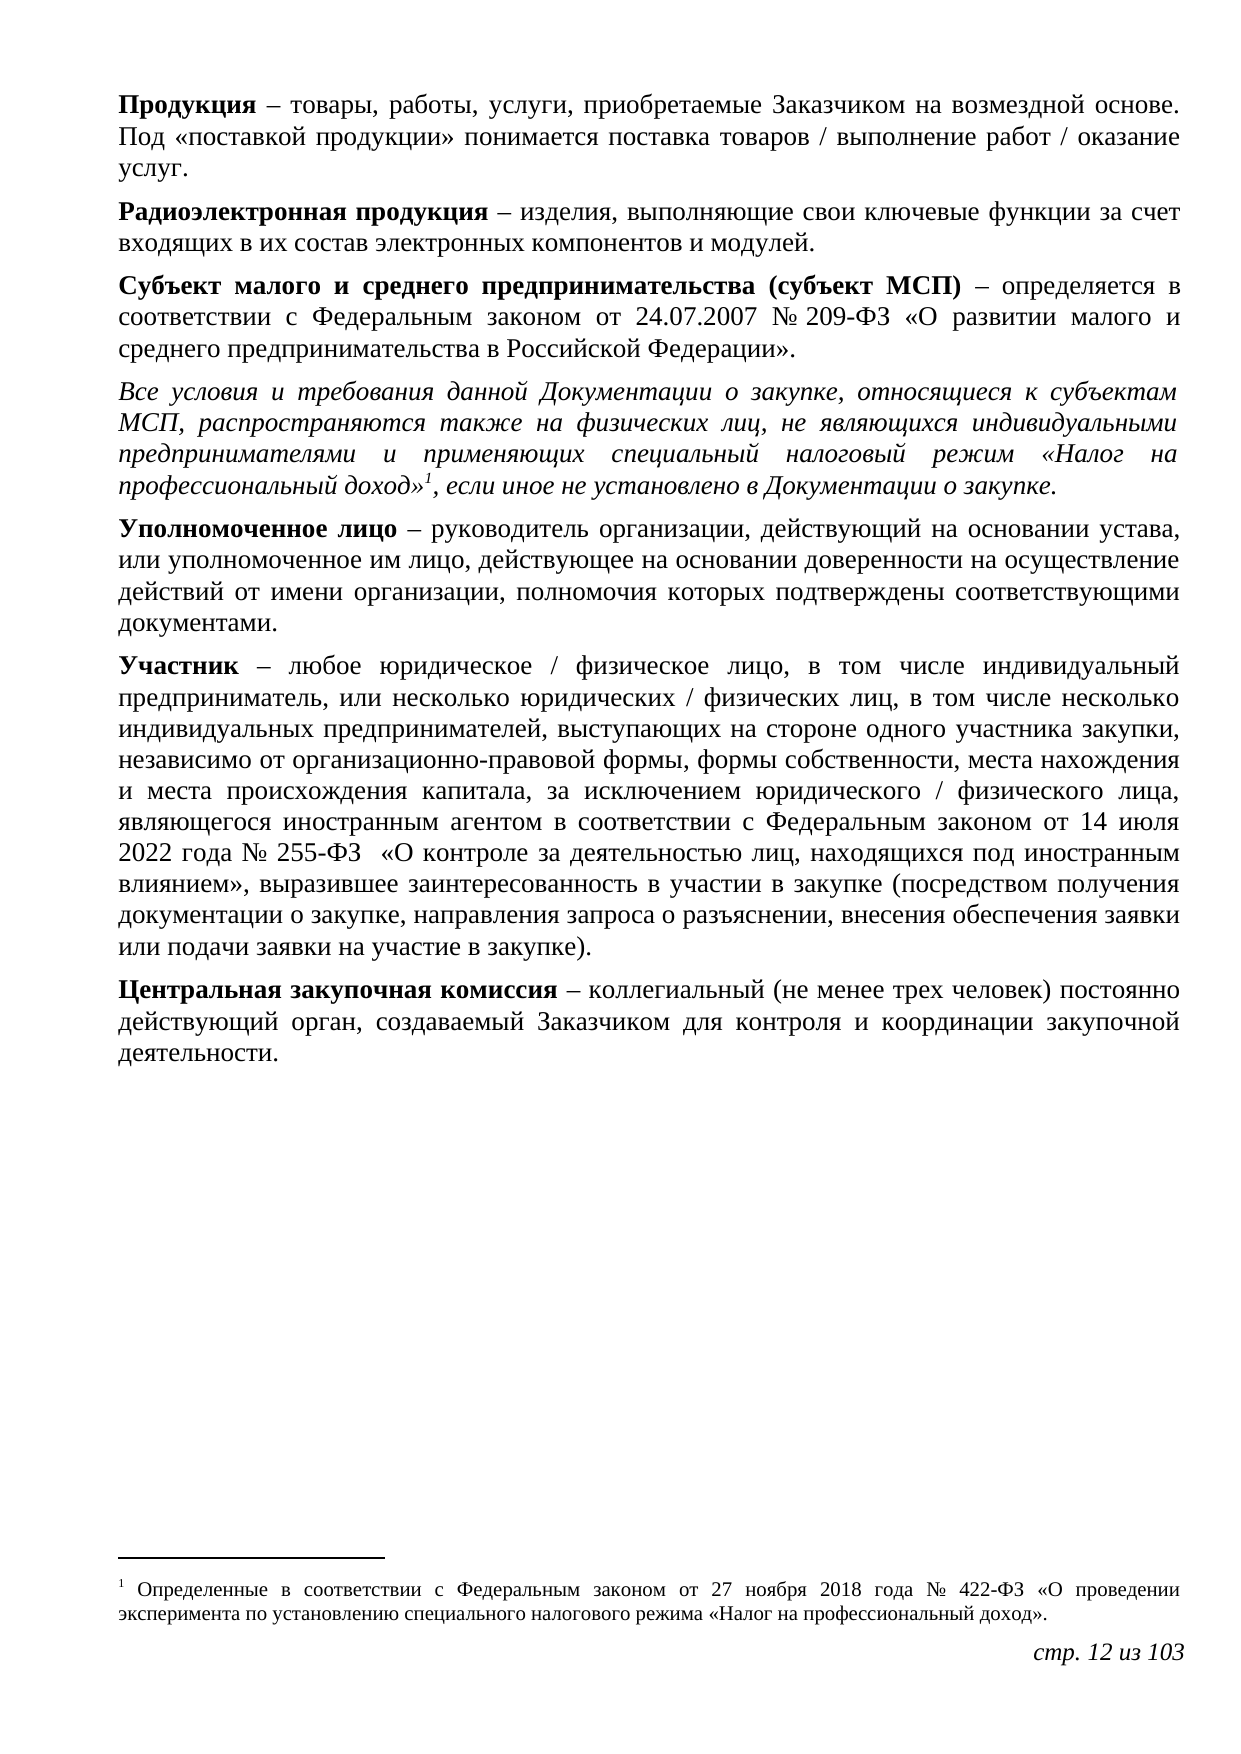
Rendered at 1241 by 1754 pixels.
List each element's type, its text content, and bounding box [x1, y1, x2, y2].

text Все условия и требования данной Документации о закупке, относящиеся к субъектам МСП, распространяются также на физических лиц, не являющихся индивидуальными предпринимателями и применяющих специальный налоговый режим «Налог на профессиональный доход», если иное не установлено в Документации о закупке. [118, 375, 1181, 500]
text Участник – любое юридическое / физическое лицо, в том числе индивидуальный предприниматель, или несколько юридических / физических лиц, в том числе несколько индивидуальных предпринимателей, выступающих на стороне одного участника закупки, независимо от организационно-правовой формы, формы собственности, места нахождения и места происхождения капитала, за исключением юридического / физического лица, являющегося иностранным агентом в соответствии с Федеральным законом от 14 июля 2022 года № 255-ФЗ «О контроле за деятельностью лиц, находящихся под иностранным влиянием», выразившее заинтересованность в участии в закупке (посредством получения документации о закупке, направления запроса о разъяснении, внесения обеспечения заявки или подачи заявки на участие в закупке). [118, 649, 1181, 961]
text Радиоэлектронная продукция – изделия, выполняющие свои ключевые функции за счет входящих в их состав электронных компонентов и модулей. [118, 194, 1181, 257]
text Продукция – товары, работы, услуги, приобретаемые Заказчиком на возмездной основе. Под «поставкой продукции» понимается поставка товаров / выполнение работ / оказание услуг. [118, 89, 1181, 182]
text Центральная закупочная комиссия – коллегиальный (не менее трех человек) постоянно действующий орган, создаваемый Заказчиком для контроля и координации закупочной деятельности. [118, 973, 1181, 1067]
text Уполномоченное лицо – руководитель организации, действующий на основании устава, или уполномоченное им лицо, действующее на основании доверенности на осуществление действий от имени организации, полномочия которых подтверждены соответствующими документами. [118, 512, 1181, 637]
text Субъект малого и среднего предпринимательства (субъект МСП) – определяется в соответствии с Федеральным законом от 24.07.2007 № 209-ФЗ «О развитии малого и среднего предпринимательства в Российской Федерации». [118, 269, 1181, 363]
